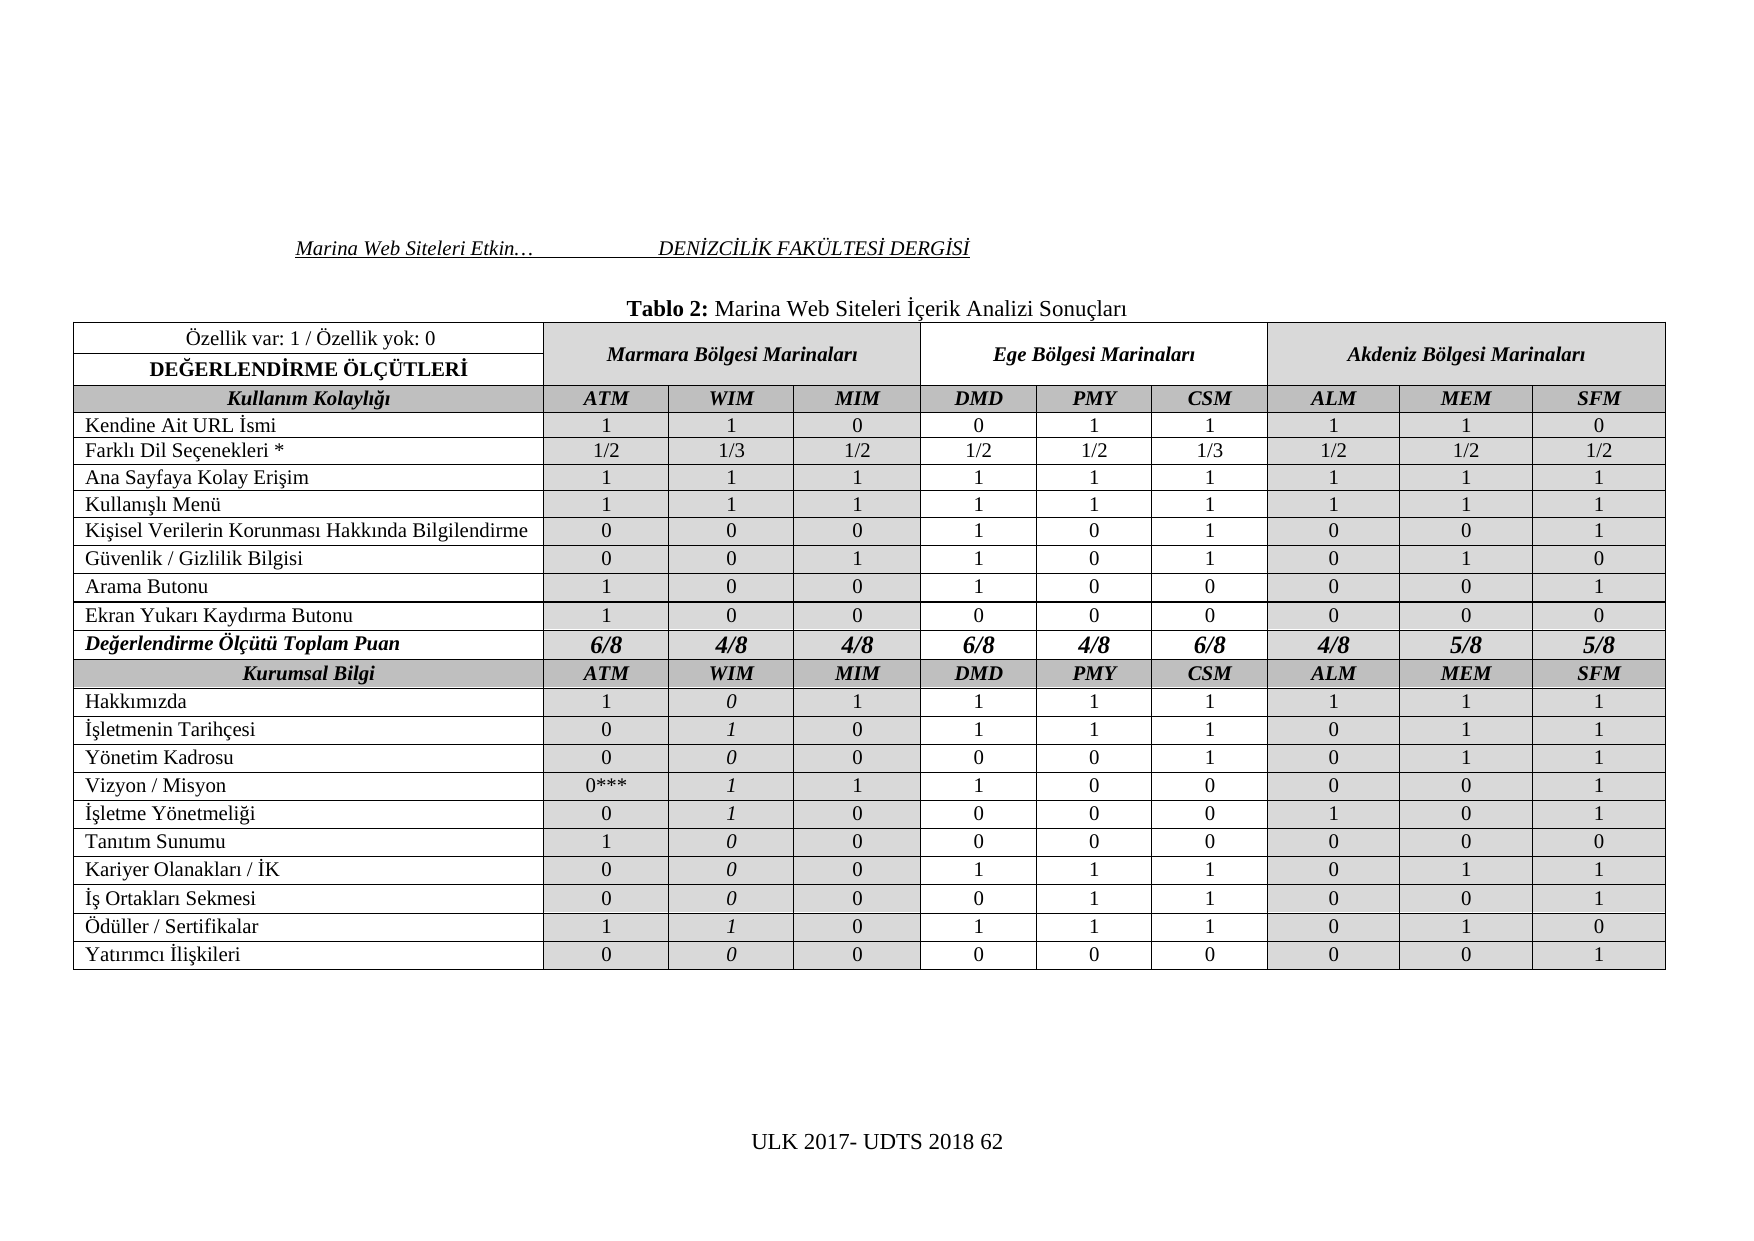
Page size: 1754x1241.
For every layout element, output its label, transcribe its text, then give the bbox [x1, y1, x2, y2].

table_cell MIM [794, 386, 920, 412]
table_cell 1 [1400, 546, 1532, 573]
table_cell 1 [1533, 801, 1665, 828]
table_cell ATM [544, 660, 668, 687]
table_cell 1 [1037, 885, 1151, 912]
table_cell 0 [1268, 942, 1399, 969]
table_cell 1 [794, 546, 920, 573]
table_cell 1 [794, 465, 920, 490]
table_cell 4/8 [794, 631, 920, 659]
table_header Marmara Bölgesi Marinaları [544, 323, 920, 385]
table_cell Tanıtım Sunumu [74, 829, 543, 856]
table_cell 1/2 [1400, 438, 1532, 464]
table_cell 1 [921, 518, 1036, 545]
table_cell 1 [669, 773, 793, 800]
table_cell 0 [794, 885, 920, 912]
table_cell 0 [1533, 603, 1665, 629]
table_cell 1 [544, 603, 668, 629]
table_cell 0 [1268, 603, 1399, 629]
table_cell 1 [1037, 413, 1151, 437]
table_cell 1 [1400, 717, 1532, 744]
table_cell 1/2 [544, 438, 668, 464]
table_cell 0 [1152, 942, 1267, 969]
table_cell 1 [1152, 689, 1267, 716]
table_cell 0 [794, 914, 920, 941]
table_cell 0 [669, 603, 793, 629]
table_cell 0 [794, 574, 920, 601]
table_cell 1 [921, 546, 1036, 573]
table_cell 1 [1400, 914, 1532, 941]
table_cell 0 [544, 942, 668, 969]
table_cell 0 [1037, 829, 1151, 856]
table_cell 0 [669, 689, 793, 716]
table_cell WIM [669, 386, 793, 412]
table_cell Ana Sayfaya Kolay Erişim [74, 465, 543, 490]
table_cell 0 [794, 413, 920, 437]
table_cell 1 [794, 491, 920, 517]
table_cell 0 [1152, 829, 1267, 856]
table_cell 1 [1533, 885, 1665, 912]
table_cell 1/2 [1533, 438, 1665, 464]
table_cell Kişisel Verilerin Korunması Hakkında Bilgilendirme [74, 518, 543, 545]
table_cell 0 [669, 829, 793, 856]
table_cell 1 [1533, 942, 1665, 969]
table_cell 1 [1152, 491, 1267, 517]
table_cell 0 [1533, 829, 1665, 856]
table_cell 1 [1152, 885, 1267, 912]
table_cell 1 [1152, 413, 1267, 437]
table_cell 1 [1533, 491, 1665, 517]
table_cell 0 [1152, 801, 1267, 828]
table_cell Yatırımcı İlişkileri [74, 942, 543, 969]
table_cell 1/2 [794, 438, 920, 464]
table_cell Kurumsal Bilgi [74, 660, 543, 687]
table_cell 0 [1268, 717, 1399, 744]
table_cell SFM [1533, 386, 1665, 412]
table_cell Kullanım Kolaylığı [74, 386, 543, 412]
table_cell 0 [1533, 413, 1665, 437]
table_cell 6/8 [1152, 631, 1267, 659]
table_cell DEĞERLENDİRME ÖLÇÜTLERİ [74, 354, 543, 385]
table_cell 1 [669, 491, 793, 517]
table_cell 0 [1268, 857, 1399, 884]
table_cell CSM [1152, 660, 1267, 687]
table_cell 1 [1533, 717, 1665, 744]
table_cell 4/8 [669, 631, 793, 659]
table_cell 0 [794, 745, 920, 772]
table_cell Değerlendirme Ölçütü Toplam Puan [74, 631, 543, 659]
table_cell 1 [1400, 689, 1532, 716]
table_cell 0 [921, 801, 1036, 828]
table_cell 1 [921, 914, 1036, 941]
table_cell Farklı Dil Seçenekleri * [74, 438, 543, 464]
table_cell 1 [921, 491, 1036, 517]
table_header Özellik var: 1 / Özellik yok: 0 [74, 323, 543, 352]
table_cell 0 [1037, 942, 1151, 969]
table_cell 5/8 [1400, 631, 1532, 659]
table_cell 0 [1268, 546, 1399, 573]
table_cell 1 [669, 465, 793, 490]
table_cell 1 [544, 574, 668, 601]
table_cell 0 [669, 745, 793, 772]
table_cell 0 [1400, 942, 1532, 969]
table_cell 1 [1400, 491, 1532, 517]
table_cell 1 [1400, 465, 1532, 490]
table_cell İşletmenin Tarihçesi [74, 717, 543, 744]
table_cell 1 [1037, 914, 1151, 941]
table_cell 1 [921, 857, 1036, 884]
table_cell 0 [1268, 914, 1399, 941]
table_cell 0 [1400, 773, 1532, 800]
table_cell 1 [921, 717, 1036, 744]
table_cell 1 [669, 914, 793, 941]
table_cell 1 [921, 773, 1036, 800]
table_cell 0 [921, 829, 1036, 856]
table_cell 1 [794, 689, 920, 716]
table_cell 0 [1152, 603, 1267, 629]
table_cell Ekran Yukarı Kaydırma Butonu [74, 603, 543, 629]
table_cell 1/2 [1037, 438, 1151, 464]
table_cell 0 [669, 574, 793, 601]
table_cell 1 [1533, 857, 1665, 884]
table_cell 0 [1400, 829, 1532, 856]
table_cell ATM [544, 386, 668, 412]
table_cell 1 [1400, 413, 1532, 437]
table_cell 0 [1037, 546, 1151, 573]
table_cell 1 [921, 689, 1036, 716]
table_cell 0 [1268, 745, 1399, 772]
table_cell ALM [1268, 386, 1399, 412]
table_cell 1 [1268, 491, 1399, 517]
table_cell 1 [1152, 717, 1267, 744]
table_header Akdeniz Bölgesi Marinaları [1268, 323, 1665, 385]
table_cell 0 [1037, 574, 1151, 601]
table_cell Güvenlik / Gizlilik Bilgisi [74, 546, 543, 573]
table_cell CSM [1152, 386, 1267, 412]
table_cell İşletme Yönetmeliği [74, 801, 543, 828]
table_cell 0 [794, 857, 920, 884]
table_cell Vizyon / Misyon [74, 773, 543, 800]
table_cell 1/3 [669, 438, 793, 464]
table_cell 1 [1152, 914, 1267, 941]
text Tablo 2: Marina Web Siteleri İçerik Analizi Sonuçları [295, 295, 1459, 322]
table_cell 1 [1533, 574, 1665, 601]
table_cell 0 [921, 885, 1036, 912]
table_cell 1 [1152, 546, 1267, 573]
table_cell 0 [1152, 574, 1267, 601]
table_cell 0 [1268, 518, 1399, 545]
table_cell 0 [669, 885, 793, 912]
table_cell 1/2 [921, 438, 1036, 464]
table_cell 1 [921, 574, 1036, 601]
table_cell 1 [544, 689, 668, 716]
table_cell ALM [1268, 660, 1399, 687]
table_cell 0 [1037, 603, 1151, 629]
table_cell 0 [921, 603, 1036, 629]
table_cell 1 [1037, 689, 1151, 716]
table_cell 0 [1268, 773, 1399, 800]
table_cell DMD [921, 660, 1036, 687]
table_cell 1 [1268, 801, 1399, 828]
table_cell 5/8 [1533, 631, 1665, 659]
table_cell 0 [1037, 745, 1151, 772]
table_cell PMY [1037, 660, 1151, 687]
table_cell 0 [669, 518, 793, 545]
table_cell Yönetim Kadrosu [74, 745, 543, 772]
table_cell 0 [544, 857, 668, 884]
table_cell PMY [1037, 386, 1151, 412]
table_cell 1 [1268, 413, 1399, 437]
table_cell 0 [669, 546, 793, 573]
table_cell 0 [1533, 914, 1665, 941]
table_cell 1 [1268, 689, 1399, 716]
table_cell 0 [1400, 574, 1532, 601]
table_cell 0 [794, 801, 920, 828]
table_cell 1 [921, 465, 1036, 490]
table_cell 0 [544, 518, 668, 545]
table_cell 1 [669, 717, 793, 744]
table_cell 1 [1152, 745, 1267, 772]
table_cell 1 [669, 413, 793, 437]
table_cell 1 [669, 801, 793, 828]
table_cell 0 [1268, 829, 1399, 856]
table_cell 1 [544, 914, 668, 941]
table_cell 6/8 [544, 631, 668, 659]
table_cell 0 [794, 603, 920, 629]
table_cell 0 [921, 413, 1036, 437]
table_cell Hakkımızda [74, 689, 543, 716]
table_cell 1 [544, 829, 668, 856]
table_cell 0 [544, 885, 668, 912]
table_cell 1 [1400, 745, 1532, 772]
table_cell 0 [669, 857, 793, 884]
table_cell 0 [1152, 773, 1267, 800]
table_cell 1 [544, 413, 668, 437]
table_cell 1 [544, 465, 668, 490]
table_cell 0 [794, 829, 920, 856]
table_cell 0 [669, 942, 793, 969]
table_cell 0*** [544, 773, 668, 800]
table_cell Kullanışlı Menü [74, 491, 543, 517]
table_cell 0 [544, 801, 668, 828]
table_cell MEM [1400, 386, 1532, 412]
table_header Ege Bölgesi Marinaları [921, 323, 1267, 385]
table_cell 0 [1037, 518, 1151, 545]
table_cell 0 [794, 942, 920, 969]
table_cell 6/8 [921, 631, 1036, 659]
table_cell 1 [1037, 465, 1151, 490]
table_cell 0 [544, 717, 668, 744]
table_cell 1 [1152, 465, 1267, 490]
table_cell 0 [1400, 603, 1532, 629]
table_cell 0 [1400, 801, 1532, 828]
table_cell 1 [1037, 857, 1151, 884]
table_cell DMD [921, 386, 1036, 412]
table_cell 0 [1268, 574, 1399, 601]
table_cell 0 [1268, 885, 1399, 912]
table_cell 0 [544, 546, 668, 573]
table_cell 0 [921, 942, 1036, 969]
table_cell 1/2 [1268, 438, 1399, 464]
table_cell 1 [1400, 857, 1532, 884]
table_cell 4/8 [1037, 631, 1151, 659]
table_cell 4/8 [1268, 631, 1399, 659]
table_cell 1 [1152, 518, 1267, 545]
table_cell 1 [1533, 773, 1665, 800]
table_cell 0 [1037, 773, 1151, 800]
table_cell Arama Butonu [74, 574, 543, 601]
table_cell 0 [1400, 885, 1532, 912]
table_cell 1 [794, 773, 920, 800]
table_cell 1 [1533, 465, 1665, 490]
table_cell 1 [1533, 518, 1665, 545]
table_cell 1 [1037, 717, 1151, 744]
table_cell 0 [1037, 801, 1151, 828]
table_cell Kendine Ait URL İsmi [74, 413, 543, 437]
table_cell MIM [794, 660, 920, 687]
table_cell 1 [1268, 465, 1399, 490]
table_cell 1 [1037, 491, 1151, 517]
table_cell 0 [1533, 546, 1665, 573]
table_cell 0 [794, 518, 920, 545]
table_cell 1 [1533, 689, 1665, 716]
table_cell 0 [544, 745, 668, 772]
table_cell MEM [1400, 660, 1532, 687]
table_cell SFM [1533, 660, 1665, 687]
table_cell 0 [794, 717, 920, 744]
table_cell İş Ortakları Sekmesi [74, 885, 543, 912]
table_cell Kariyer Olanakları / İK [74, 857, 543, 884]
table_cell 1/3 [1152, 438, 1267, 464]
table_cell 1 [544, 491, 668, 517]
table_cell 1 [1533, 745, 1665, 772]
table_cell Ödüller / Sertifikalar [74, 914, 543, 941]
table_cell 0 [921, 745, 1036, 772]
table_cell 1 [1152, 857, 1267, 884]
table_cell WIM [669, 660, 793, 687]
table_cell 0 [1400, 518, 1532, 545]
